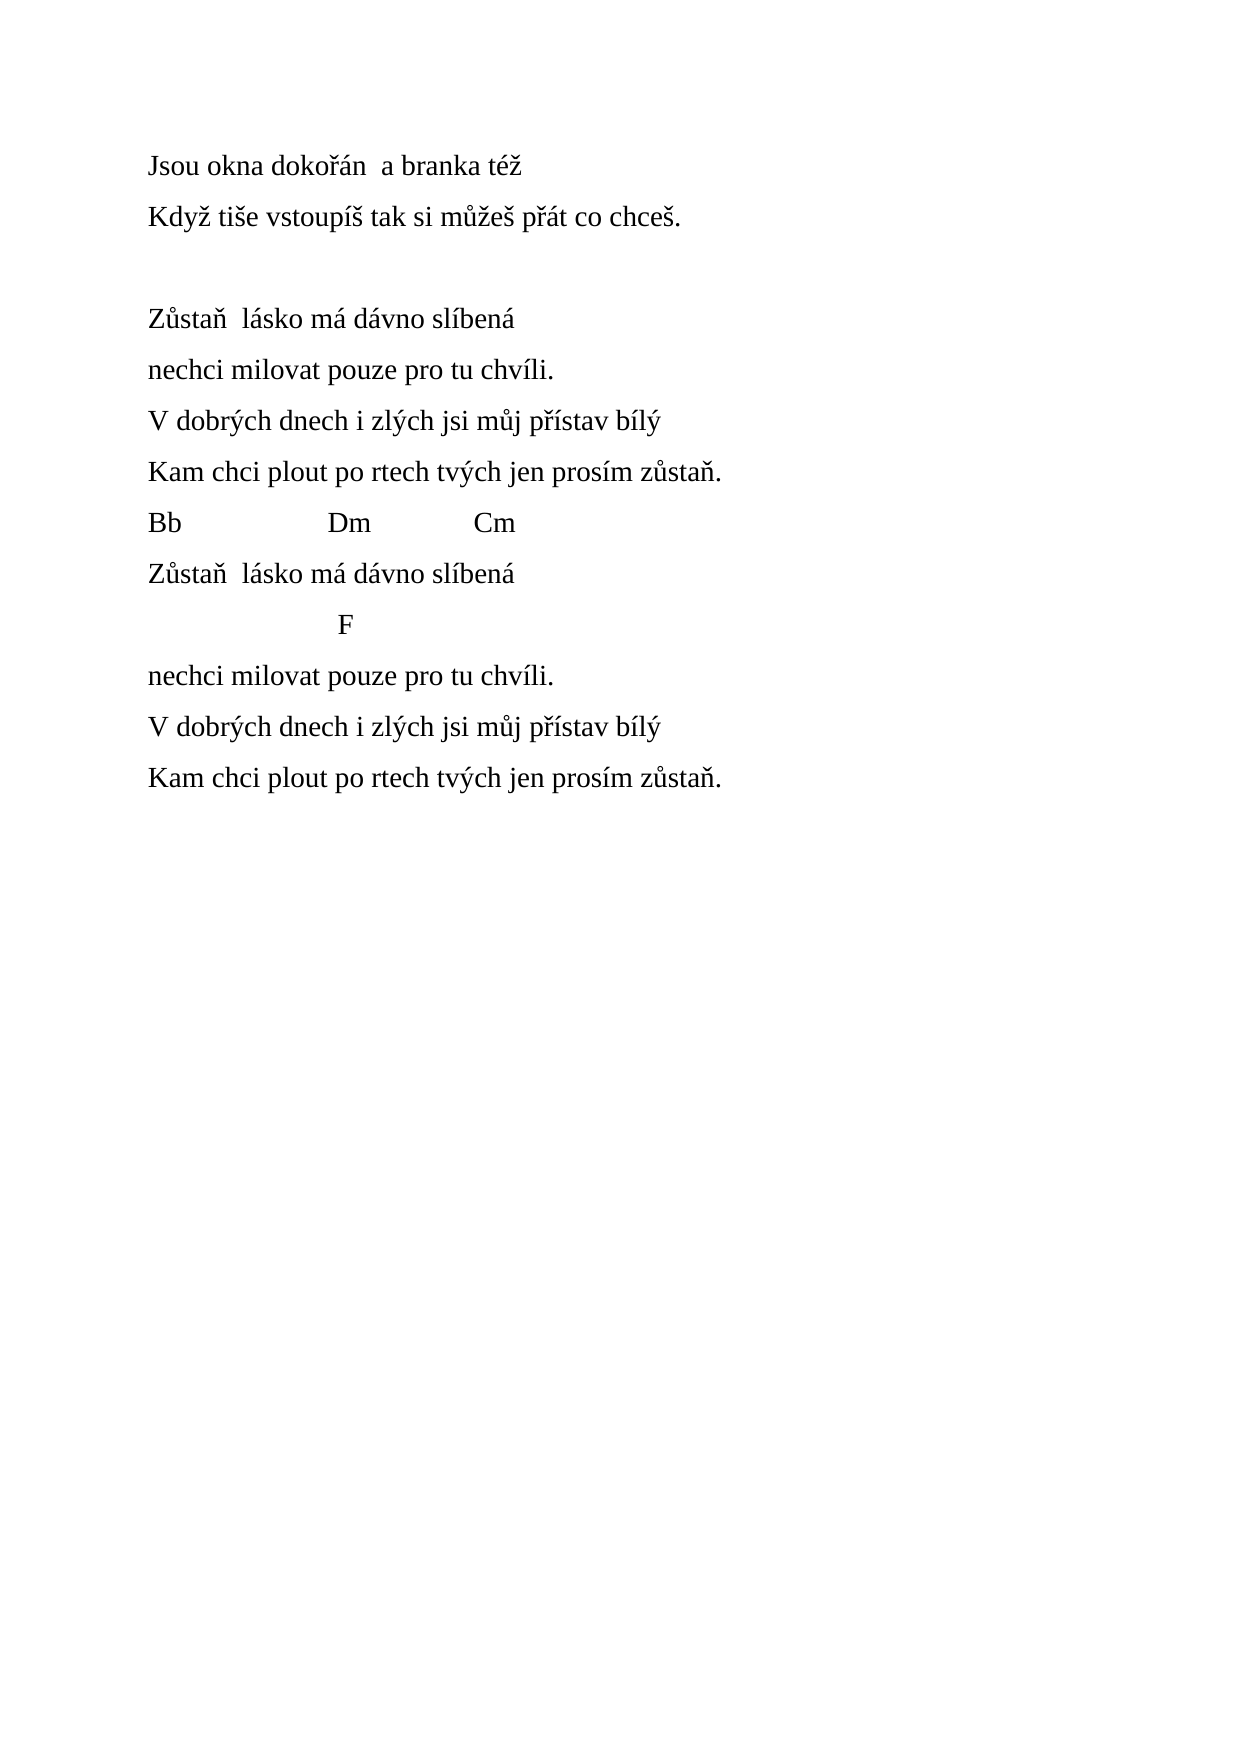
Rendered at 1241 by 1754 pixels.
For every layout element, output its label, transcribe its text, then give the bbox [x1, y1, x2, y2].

text F [148, 607, 1093, 641]
text V dobrých dnech i zlých jsi můj přístav bílý [148, 709, 1093, 743]
text V dobrých dnech i zlých jsi můj přístav bílý [148, 403, 1093, 436]
text nechci milovat pouze pro tu chvíli. [148, 658, 1093, 692]
text Zůstaň lásko má dávno slíbená [148, 301, 1093, 334]
text Bb Dm Cm [148, 505, 1093, 538]
text Kam chci plout po rtech tvých jen prosím zůstaň. [148, 454, 1093, 487]
text Když tiše vstoupíš tak si můžeš přát co chceš. [148, 199, 1093, 232]
text nechci milovat pouze pro tu chvíli. [148, 352, 1093, 385]
text Kam chci plout po rtech tvých jen prosím zůstaň. [148, 760, 1093, 794]
text Zůstaň lásko má dávno slíbená [148, 556, 1093, 589]
text Jsou okna dokořán a branka též [148, 148, 1093, 181]
